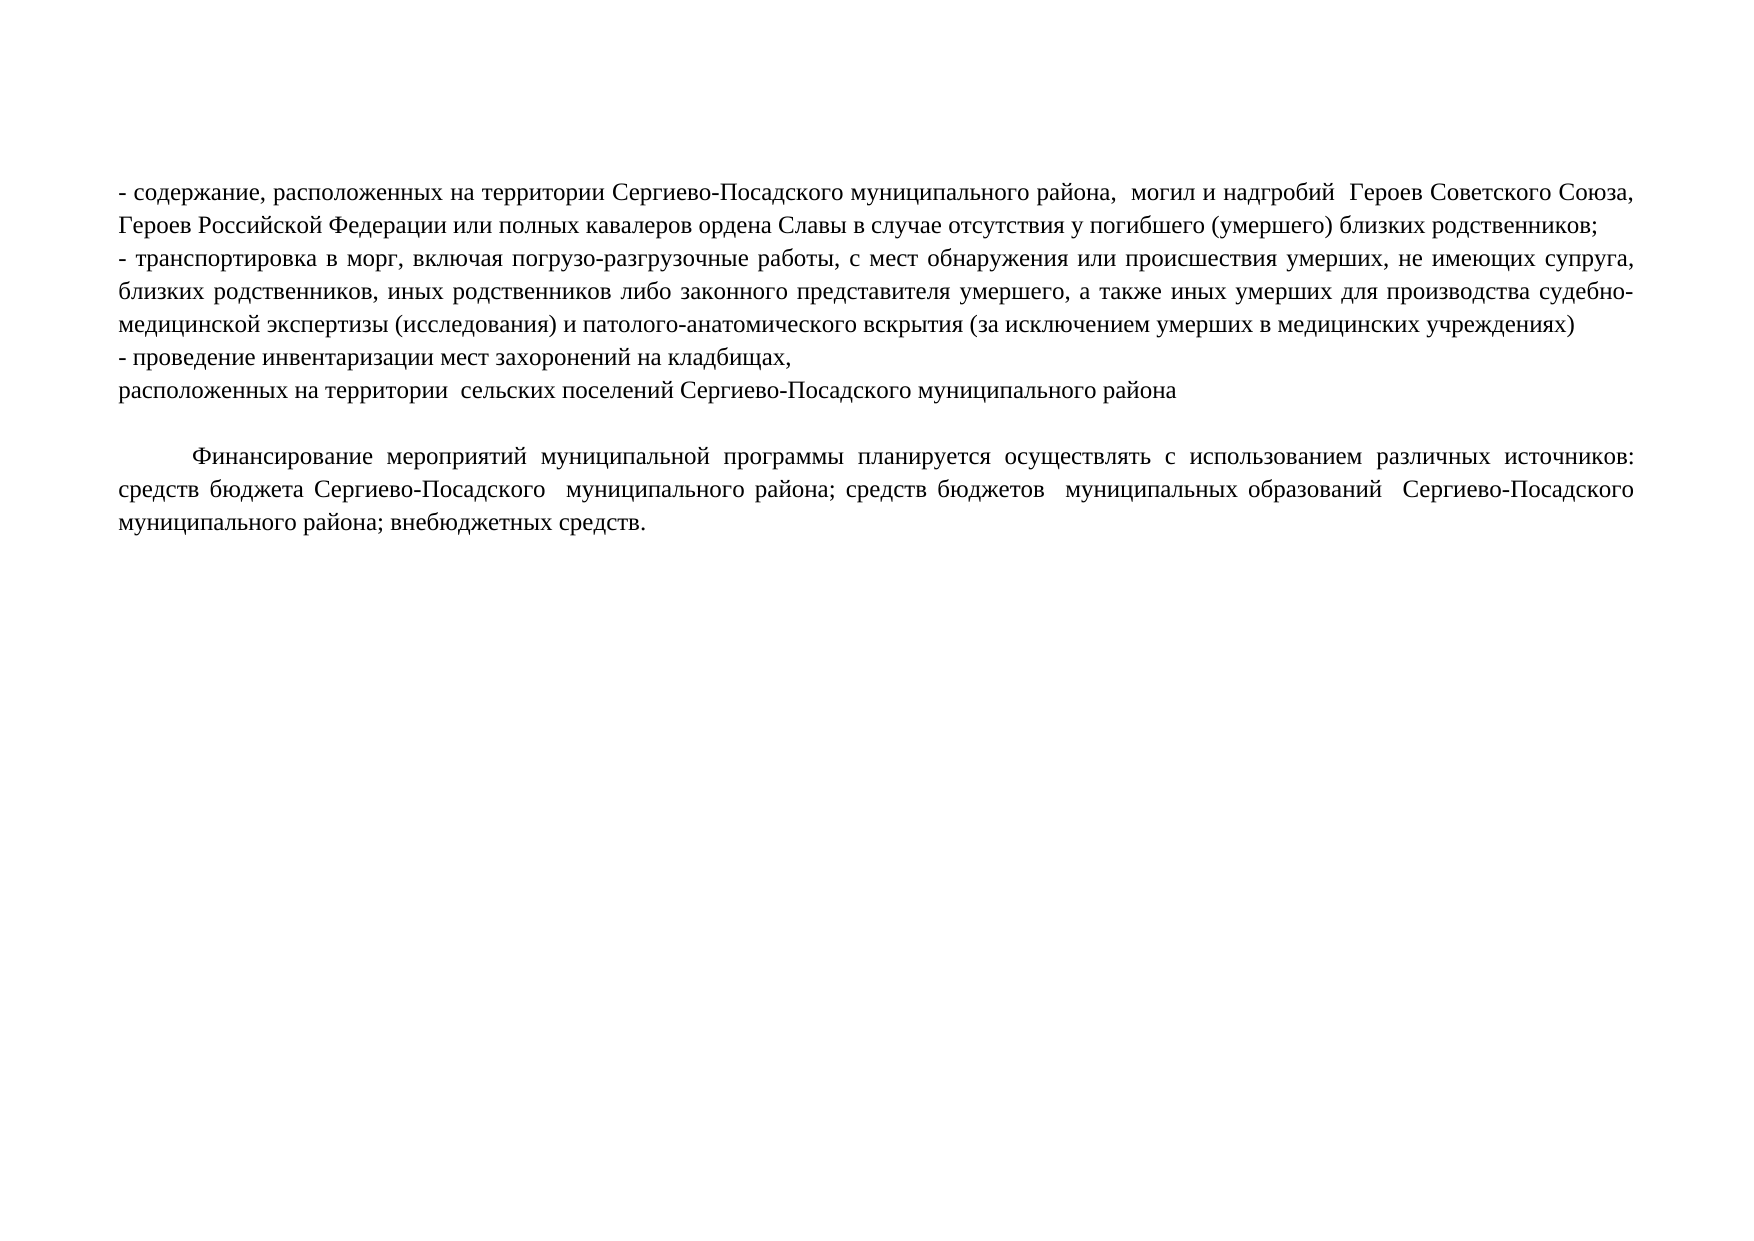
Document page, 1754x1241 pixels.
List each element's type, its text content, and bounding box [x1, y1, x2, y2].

text - транспортировка в морг, включая погрузо-разгрузочные работы, с мест обнаружения или происшествия умерших, не имеющих супруга, близких родственников, иных родственников либо законного представителя умершего, а также иных умерших для производства судебно-медицинской экспертизы (исследования) и патолого-анатомического вскрытия (за исключением умерших в медицинских учреждениях) [118, 243, 1636, 338]
text - проведение инвентаризации мест захоронений на кладбищах, [118, 342, 1636, 371]
text Финансирование мероприятий муниципальной программы планируется осуществлять с использованием различных источников: средств бюджета Сергиево-Посадского муниципального района; средств бюджетов муниципальных образований Сергиево-Посадского муниципального района; внебюджетных средств. [118, 441, 1636, 536]
text расположенных на территории сельских поселений Сергиево-Посадского муниципального района [118, 375, 1636, 404]
text - содержание, расположенных на территории Сергиево-Посадского муниципального района, могил и надгробий Героев Советского Союза, Героев Российской Федерации или полных кавалеров ордена Славы в случае отсутствия у погибшего (умершего) близких родственников; [118, 177, 1636, 239]
